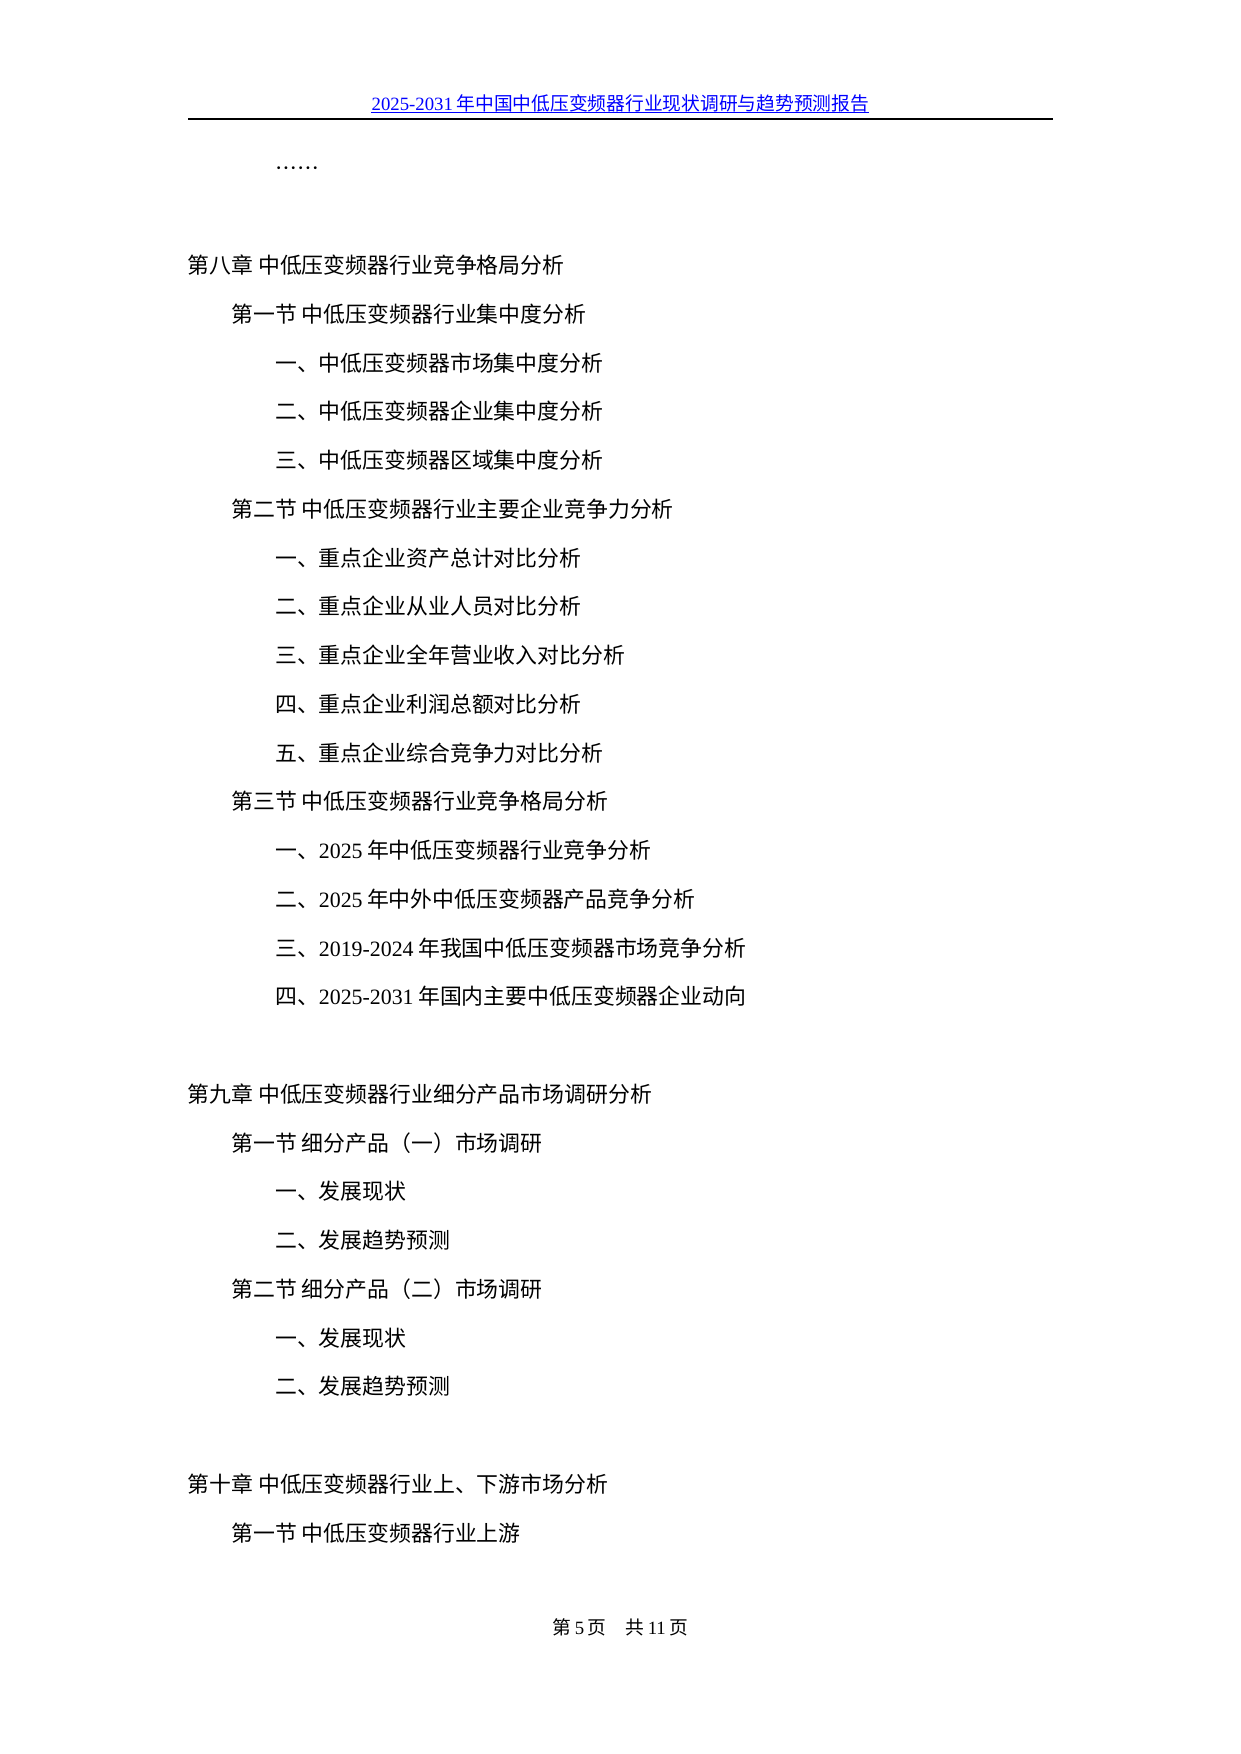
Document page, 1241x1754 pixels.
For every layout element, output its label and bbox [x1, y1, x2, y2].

text [187, 150, 1053, 1548]
